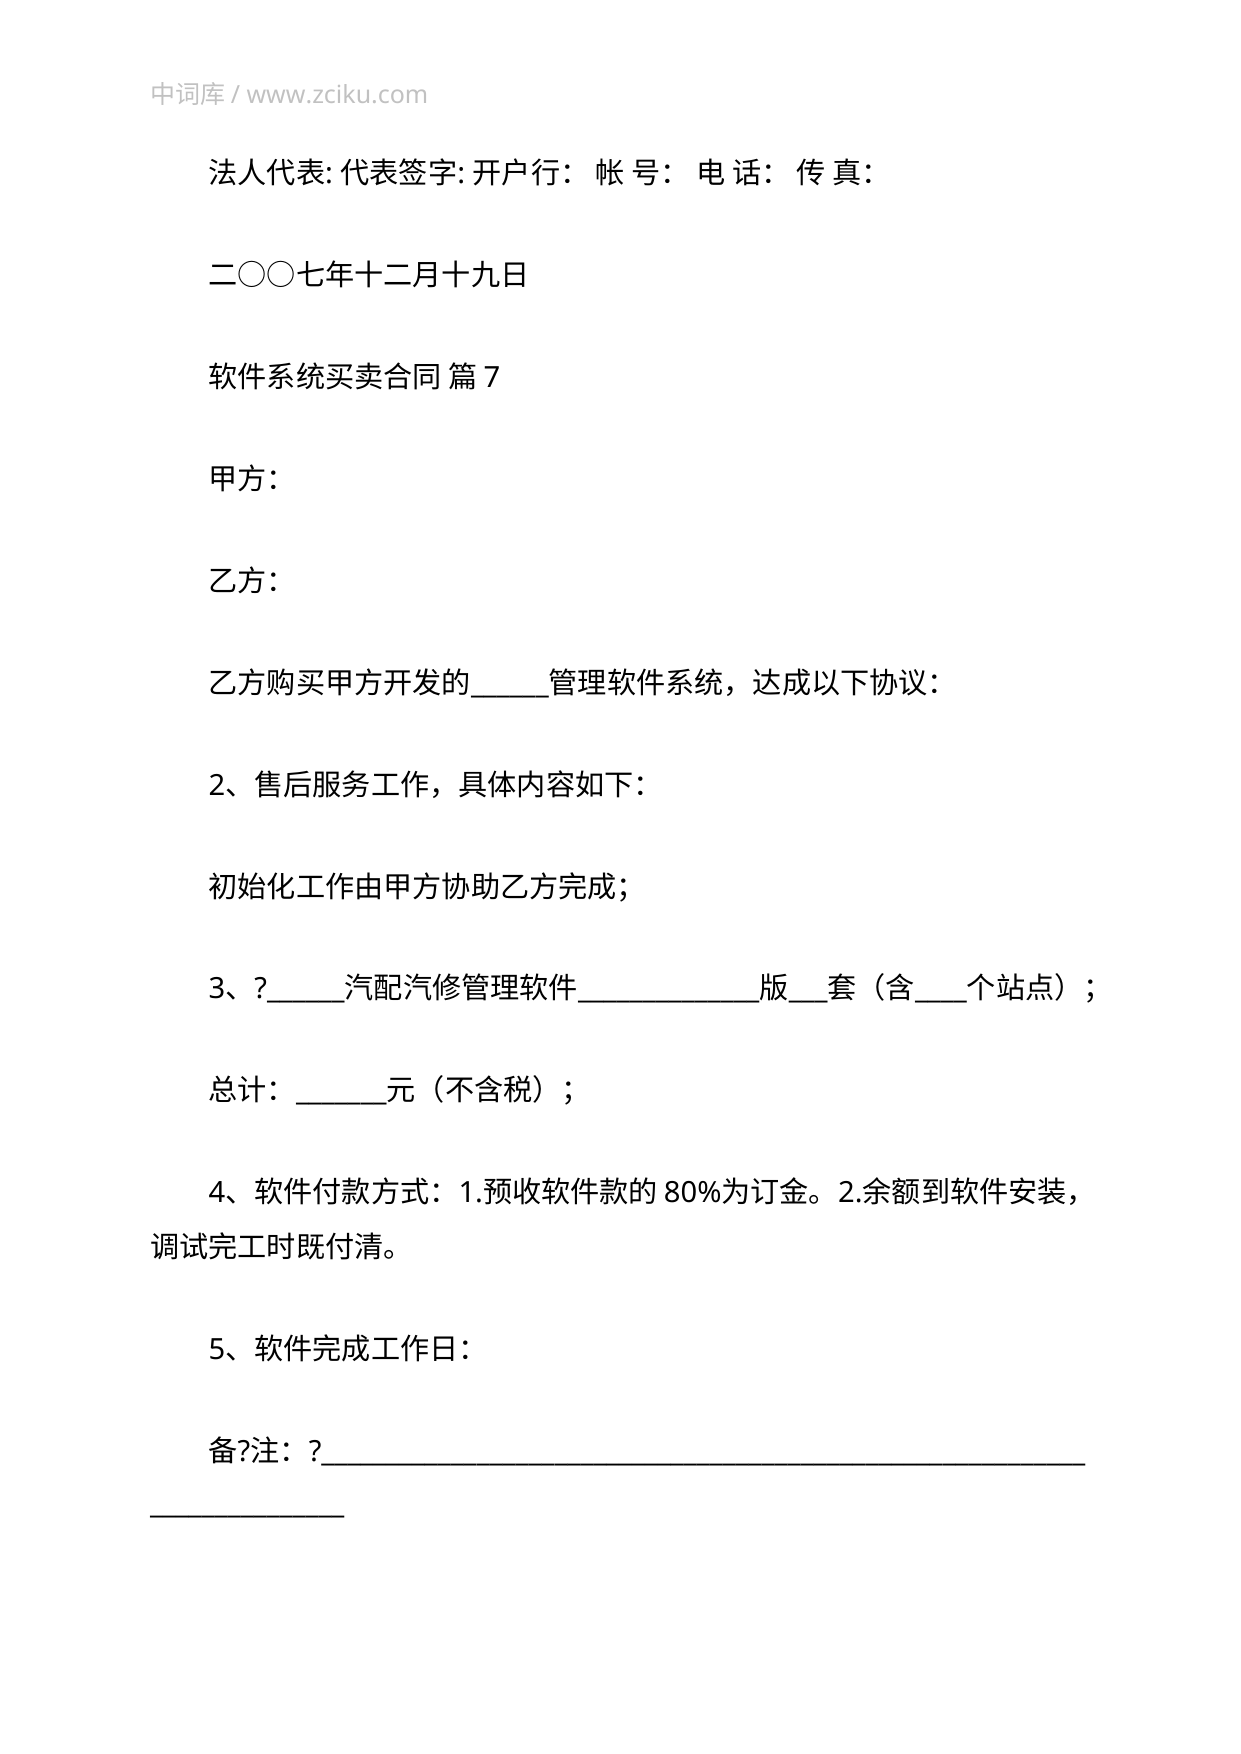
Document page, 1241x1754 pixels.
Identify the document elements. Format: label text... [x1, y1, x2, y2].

text 备?注：?__________________________________________________________________________ [150, 1428, 1090, 1522]
text 总计：_______元（不含税）； [150, 1067, 1090, 1109]
text 5、软件完成工作日： [150, 1326, 1090, 1368]
text 初始化工作由甲方协助乙方完成； [150, 863, 1090, 906]
text 二○○七年十二月十九日 [150, 252, 1090, 294]
text 4、软件付款方式：1.预收软件款的80%为订金。2.余额到软件安装，调试完工时既付清。 [150, 1169, 1090, 1266]
text 3、?______汽配汽修管理软件______________版___套（含____个站点）； [150, 965, 1090, 1007]
text 甲方： [150, 456, 1090, 498]
text 乙方： [150, 557, 1090, 600]
text 2、售后服务工作，具体内容如下： [150, 761, 1090, 804]
text 法人代表: 代表签字: 开户行： 帐 号： 电 话： 传 真： [150, 150, 1090, 192]
text 乙方购买甲方开发的______管理软件系统，达成以下协议： [150, 659, 1090, 702]
text 软件系统买卖合同 篇7 [150, 354, 1090, 396]
